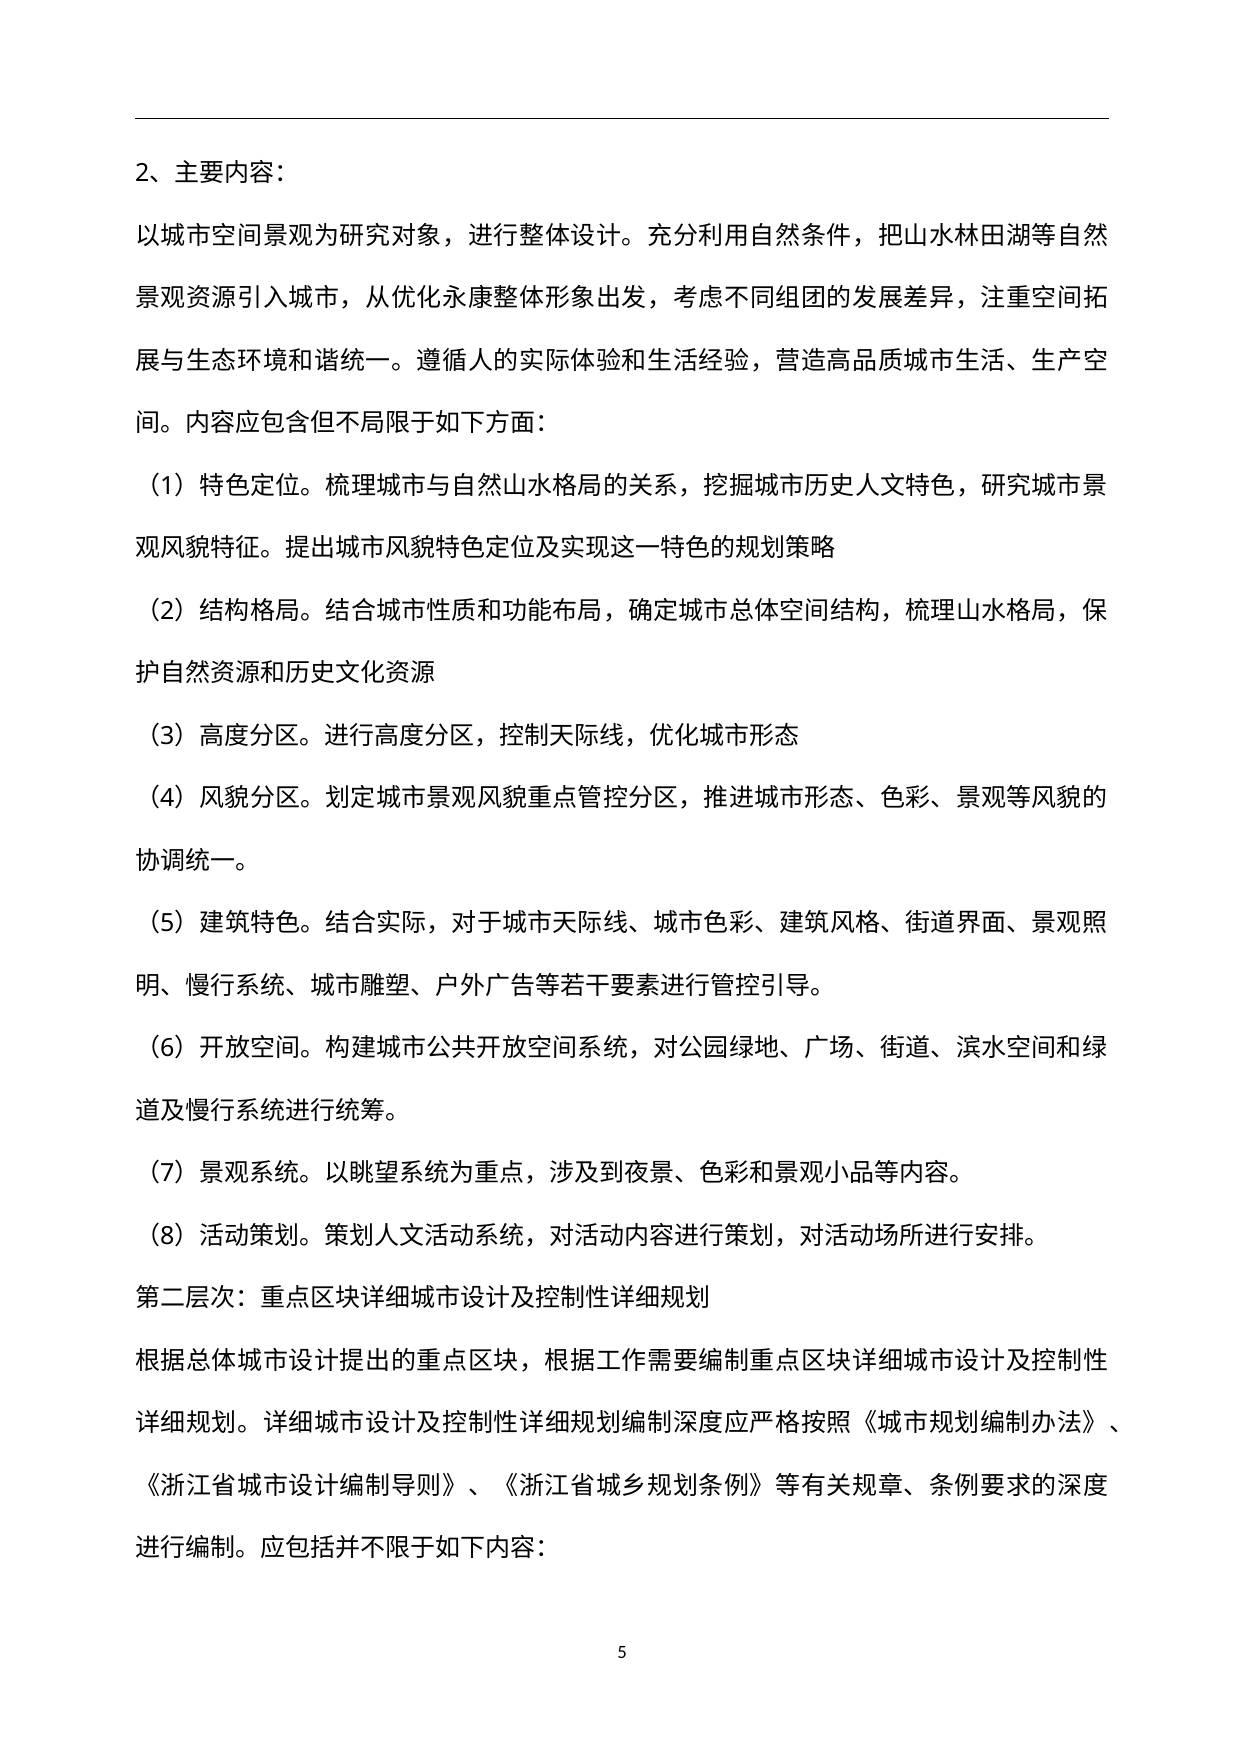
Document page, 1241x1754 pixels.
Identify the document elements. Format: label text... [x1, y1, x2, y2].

text （6）开放空间。构建城市公共开放空间系统，对公园绿地、广场、街道、滨水空间和绿道及慢行系统进行统筹。 [135, 1007, 1109, 1132]
text （2）结构格局。结合城市性质和功能布局，确定城市总体空间结构，梳理山水格局，保护自然资源和历史文化资源 [135, 569, 1109, 694]
text 第二层次：重点区块详细城市设计及控制性详细规划 [135, 1257, 1109, 1319]
text （8）活动策划。策划人文活动系统，对活动内容进行策划，对活动场所进行安排。 [135, 1194, 1109, 1257]
text （3）高度分区。进行高度分区，控制天际线，优化城市形态 [135, 694, 1109, 757]
text （5）建筑特色。结合实际，对于城市天际线、城市色彩、建筑风格、街道界面、景观照明、慢行系统、城市雕塑、户外广告等若干要素进行管控引导。 [135, 882, 1109, 1007]
text （4）风貌分区。划定城市景观风貌重点管控分区，推进城市形态、色彩、景观等风貌的协调统一。 [135, 757, 1109, 882]
text 2、主要内容： [135, 132, 1109, 194]
text 根据总体城市设计提出的重点区块，根据工作需要编制重点区块详细城市设计及控制性详细规划。详细城市设计及控制性详细规划编制深度应严格按照《城市规划编制办法》、《浙江省城市设计编制导则》、《浙江省城乡规划条例》等有关规章、条例要求的深度进行编制。应包括并不限于如下内容： [135, 1319, 1109, 1569]
text （1）特色定位。梳理城市与自然山水格局的关系，挖掘城市历史人文特色，研究城市景观风貌特征。提出城市风貌特色定位及实现这一特色的规划策略 [135, 444, 1109, 569]
text （7）景观系统。以眺望系统为重点，涉及到夜景、色彩和景观小品等内容。 [135, 1132, 1109, 1194]
text 以城市空间景观为研究对象，进行整体设计。充分利用自然条件，把山水林田湖等自然景观资源引入城市，从优化永康整体形象出发，考虑不同组团的发展差异，注重空间拓展与生态环境和谐统一。遵循人的实际体验和生活经验，营造高品质城市生活、生产空间。内容应包含但不局限于如下方面： [135, 194, 1109, 444]
